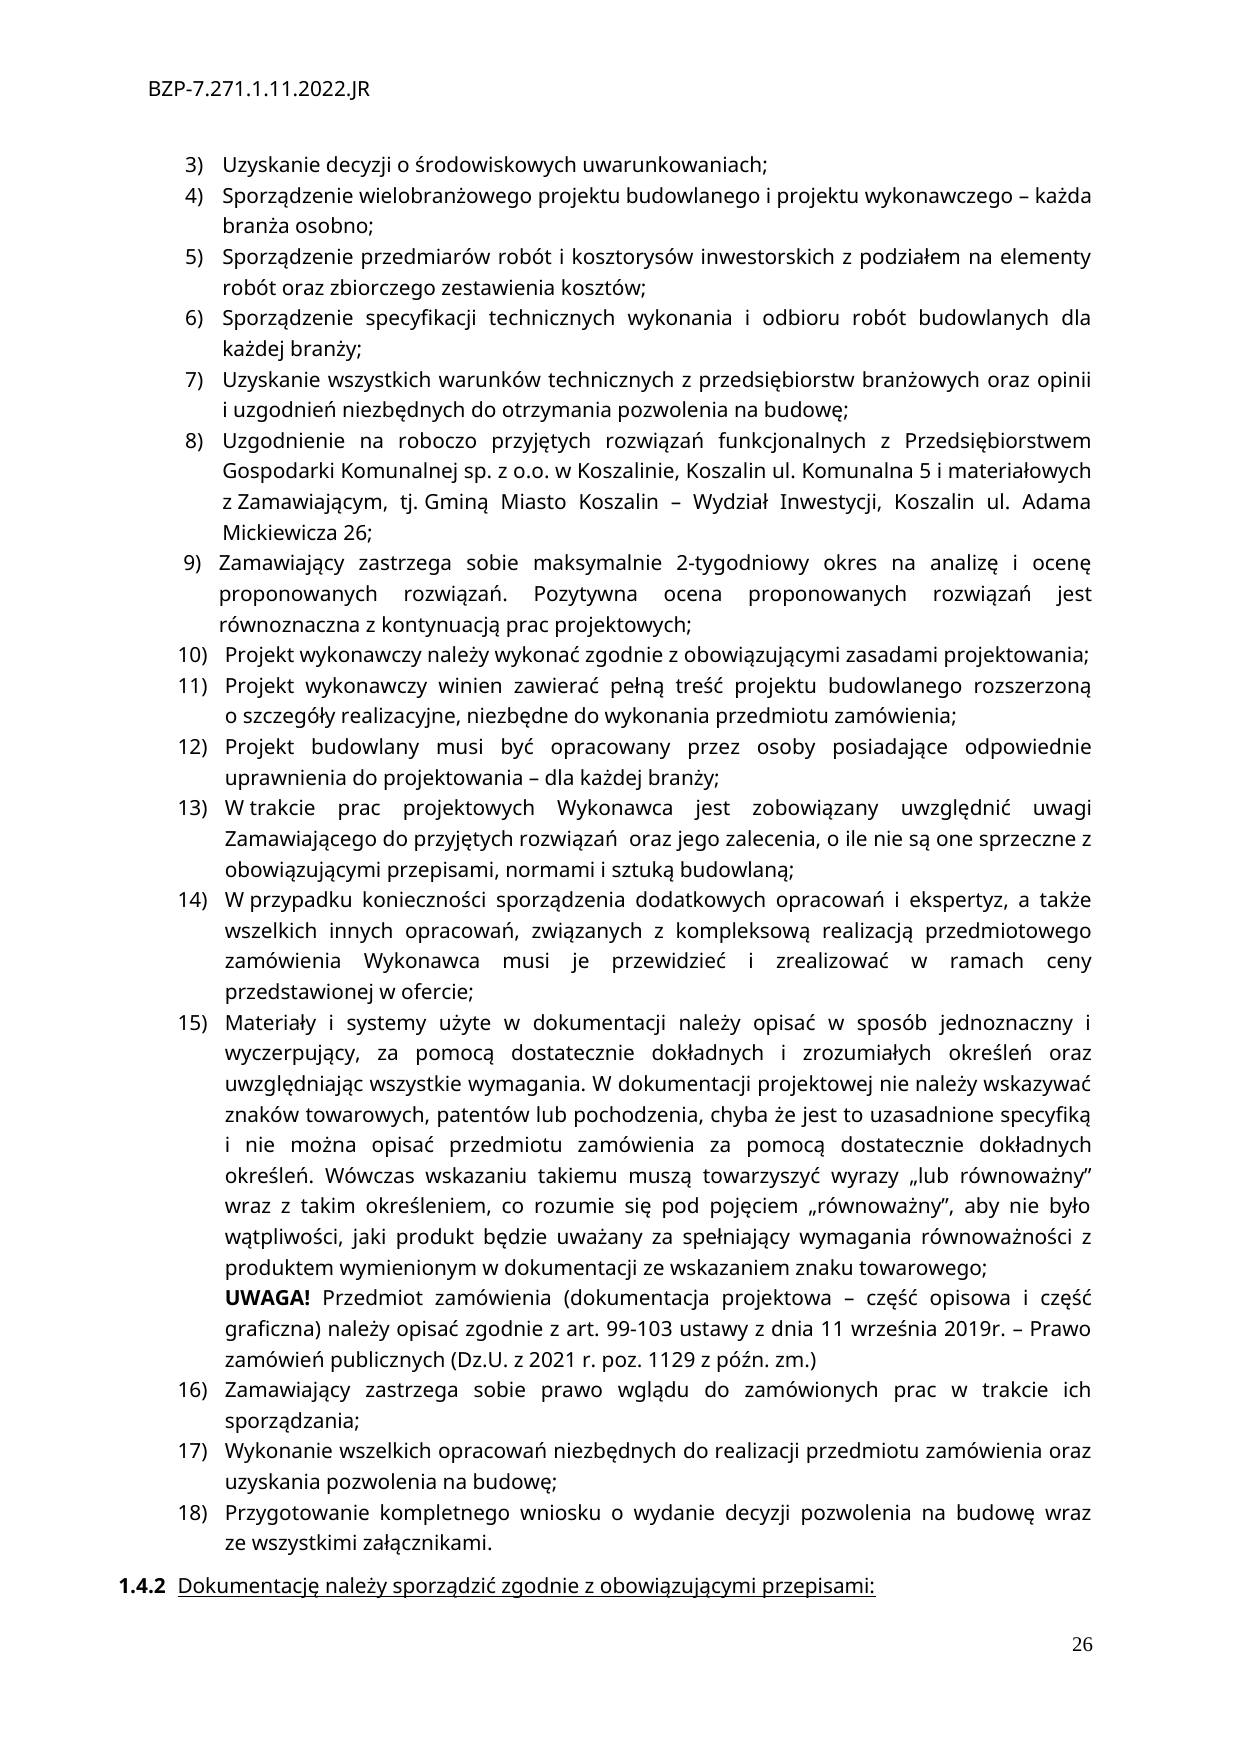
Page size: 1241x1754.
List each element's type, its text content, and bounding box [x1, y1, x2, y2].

list Wykonanie wszelkich opracowań niezbędnych do realizacji przedmiotu zamówienia oraz uzyskania pozwolenia na budowę; [177, 1437, 1092, 1496]
text UWAGA! Przedmiot zamówienia (dokumentacja projektowa – część opisowa i część graficzna) należy opisać zgodnie z art. 99-103 ustawy z dnia 11 września 2019r. – Prawo zamówień publicznych (Dz.U. z 2021 r. poz. 1129 z późn. zm.) [224, 1283, 1092, 1373]
list W przypadku konieczności sporządzenia dodatkowych opracowań i ekspertyz, a także wszelkich innych opracowań, związanych z kompleksową realizacją przedmiotowego zamówienia Wykonawca musi je przewidzieć i zrealizować w ramach ceny przedstawionej w ofercie; [177, 885, 1092, 1006]
list Zamawiający zastrzega sobie prawo wglądu do zamówionych prac w trakcie ich sporządzania; [177, 1375, 1092, 1434]
list Uzgodnienie na roboczo przyjętych rozwiązań funkcjonalnych z Przedsiębiorstwem Gospodarki Komunalnej sp. z o.o. w Koszalinie, Koszalin ul. Komunalna 5 i materiałowych z Zamawiającym, tj. Gminą Miasto Koszalin – Wydział Inwestycji, Koszalin ul. Adama Mickiewicza 26; [185, 426, 1092, 546]
list W trakcie prac projektowych Wykonawca jest zobowiązany uwzględnić uwagi Zamawiającego do przyjętych rozwiązań oraz jego zalecenia, o ile nie są one sprzeczne z obowiązującymi przepisami, normami i sztuką budowlaną; [177, 793, 1092, 883]
list Zamawiający zastrzega sobie maksymalnie 2-tygodniowy okres na analizę i ocenę proponowanych rozwiązań. Pozytywna ocena proponowanych rozwiązań jest równoznaczna z kontynuacją prac projektowych; [183, 548, 1092, 638]
text 1.4.2 Dokumentację należy sporządzić zgodnie z obowiązującymi przepisami: [118, 1572, 1092, 1600]
list Projekt wykonawczy należy wykonać zgodnie z obowiązującymi zasadami projektowania; [177, 640, 1092, 669]
list Uzyskanie wszystkich warunków technicznych z przedsiębiorstw branżowych oraz opinii i uzgodnień niezbędnych do otrzymania pozwolenia na budowę; [185, 365, 1092, 424]
list Projekt budowlany musi być opracowany przez osoby posiadające odpowiednie uprawnienia do projektowania – dla każdej branży; [177, 732, 1092, 791]
list Materiały i systemy użyte w dokumentacji należy opisać w sposób jednoznaczny i wyczerpujący, za pomocą dostatecznie dokładnych i zrozumiałych określeń oraz uwzględniając wszystkie wymagania. W dokumentacji projektowej nie należy wskazywać znaków towarowych, patentów lub pochodzenia, chyba że jest to uzasadnione specyfiką i nie można opisać przedmiotu zamówienia za pomocą dostatecznie dokładnych określeń. Wówczas wskazaniu takiemu muszą towarzyszyć wyrazy „lub równoważny” wraz z takim określeniem, co rozumie się pod pojęciem „równoważny”, aby nie było wątpliwości, jaki produkt będzie uważany za spełniający wymagania równoważności z produktem wymienionym w dokumentacji ze wskazaniem znaku towarowego; [177, 1008, 1092, 1281]
list Sporządzenie przedmiarów robót i kosztorysów inwestorskich z podziałem na elementy robót oraz zbiorczego zestawienia kosztów; [185, 242, 1092, 301]
list Projekt wykonawczy winien zawierać pełną treść projektu budowlanego rozszerzoną o szczegóły realizacyjne, niezbędne do wykonania przedmiotu zamówienia; [177, 671, 1092, 730]
list Przygotowanie kompletnego wniosku o wydanie decyzji pozwolenia na budowę wraz ze wszystkimi załącznikami. [177, 1498, 1092, 1557]
list Sporządzenie wielobranżowego projektu budowlanego i projektu wykonawczego – każda branża osobno; [185, 181, 1092, 240]
list Uzyskanie decyzji o środowiskowych uwarunkowaniach; [185, 150, 1092, 179]
list Sporządzenie specyfikacji technicznych wykonania i odbioru robót budowlanych dla każdej branży; [185, 303, 1092, 363]
